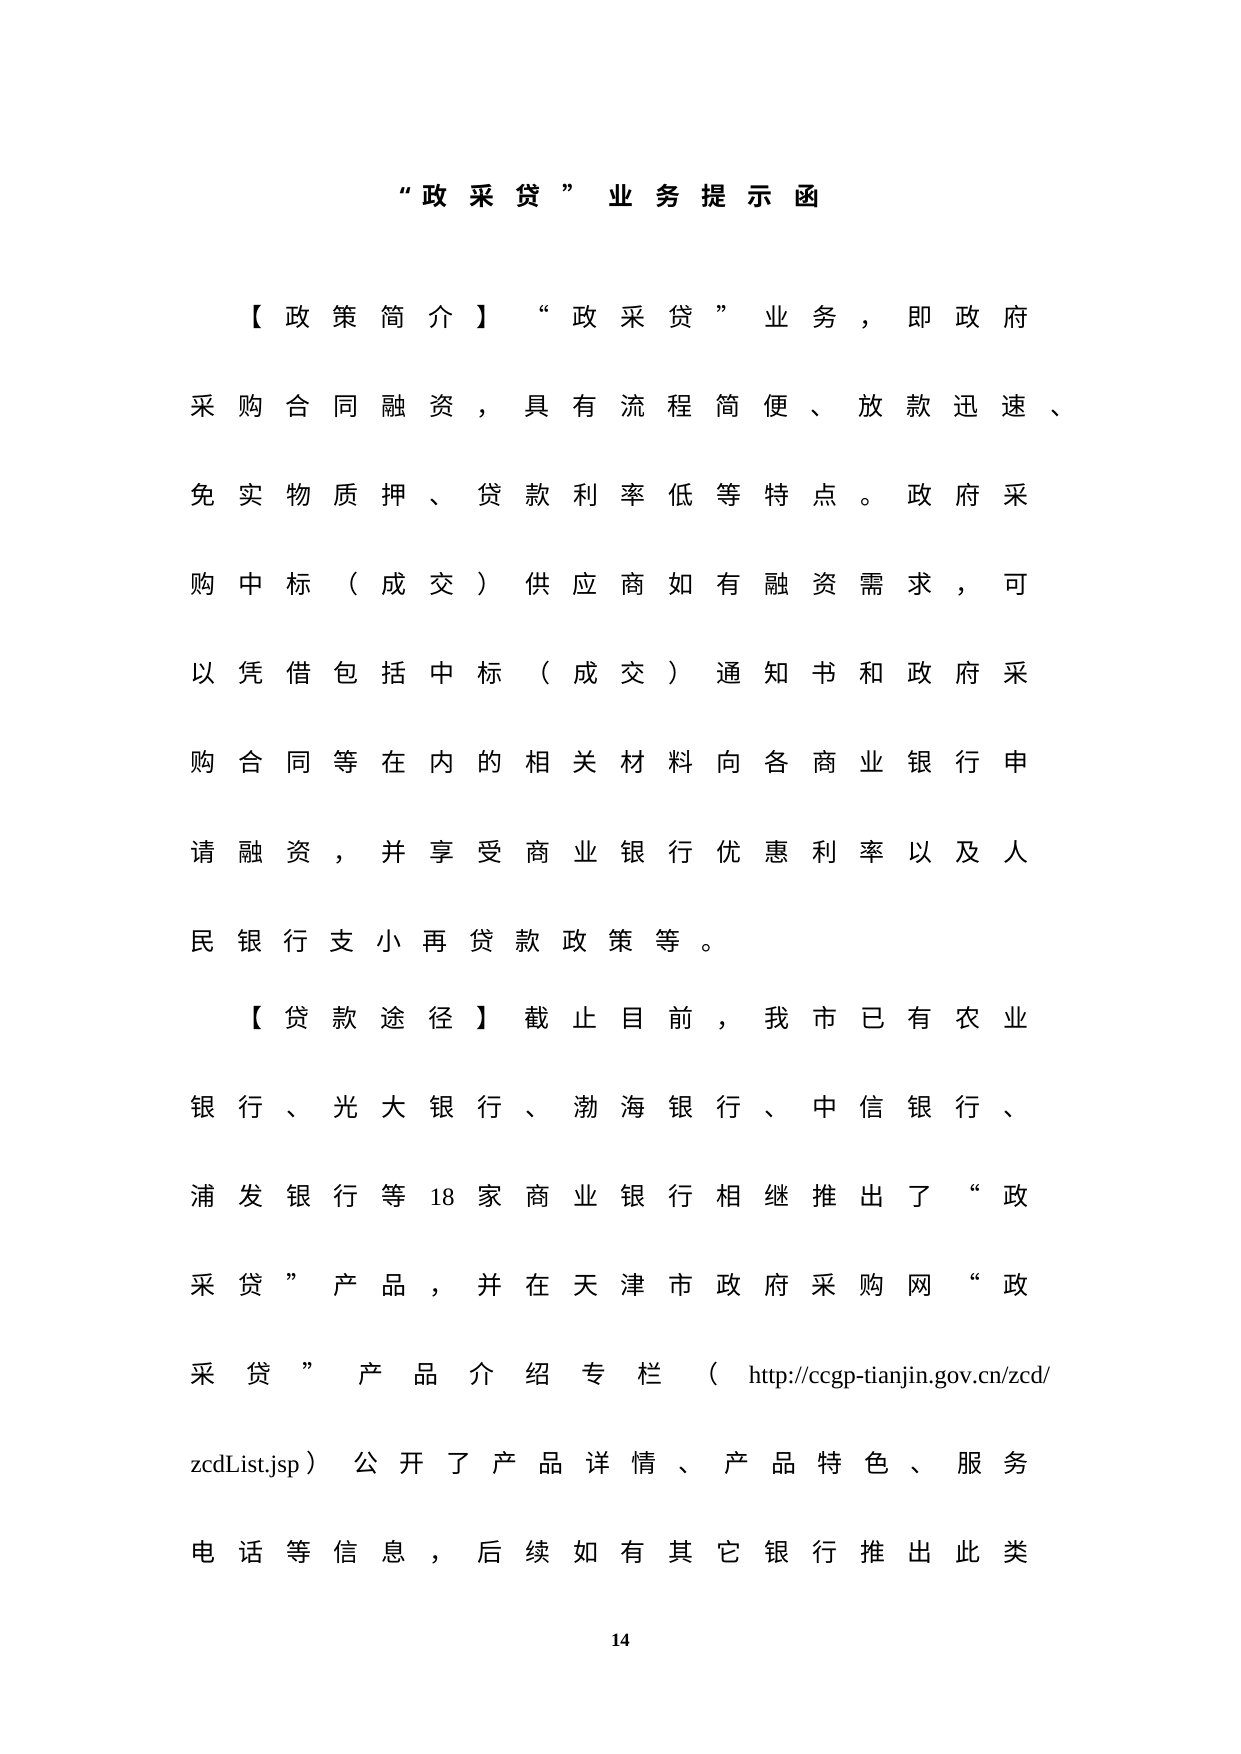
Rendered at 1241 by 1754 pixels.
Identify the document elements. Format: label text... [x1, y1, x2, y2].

text 【政策简介】“政采贷”业务，即政府采购合同融资，具有流程简便、放款迅速、免实物质押、贷款利率低等特点。政府采购中标（成交）供应商如有融资需求，可以凭借包括中标（成交）通知书和政府采购合同等在内的相关材料向各商业银行申请融资，并享受商业银行优惠利率以及人民银行支小再贷款政策等。 [190, 286, 1050, 969]
text “政采贷”业务提示函 [190, 164, 1050, 224]
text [190, 987, 1050, 1581]
